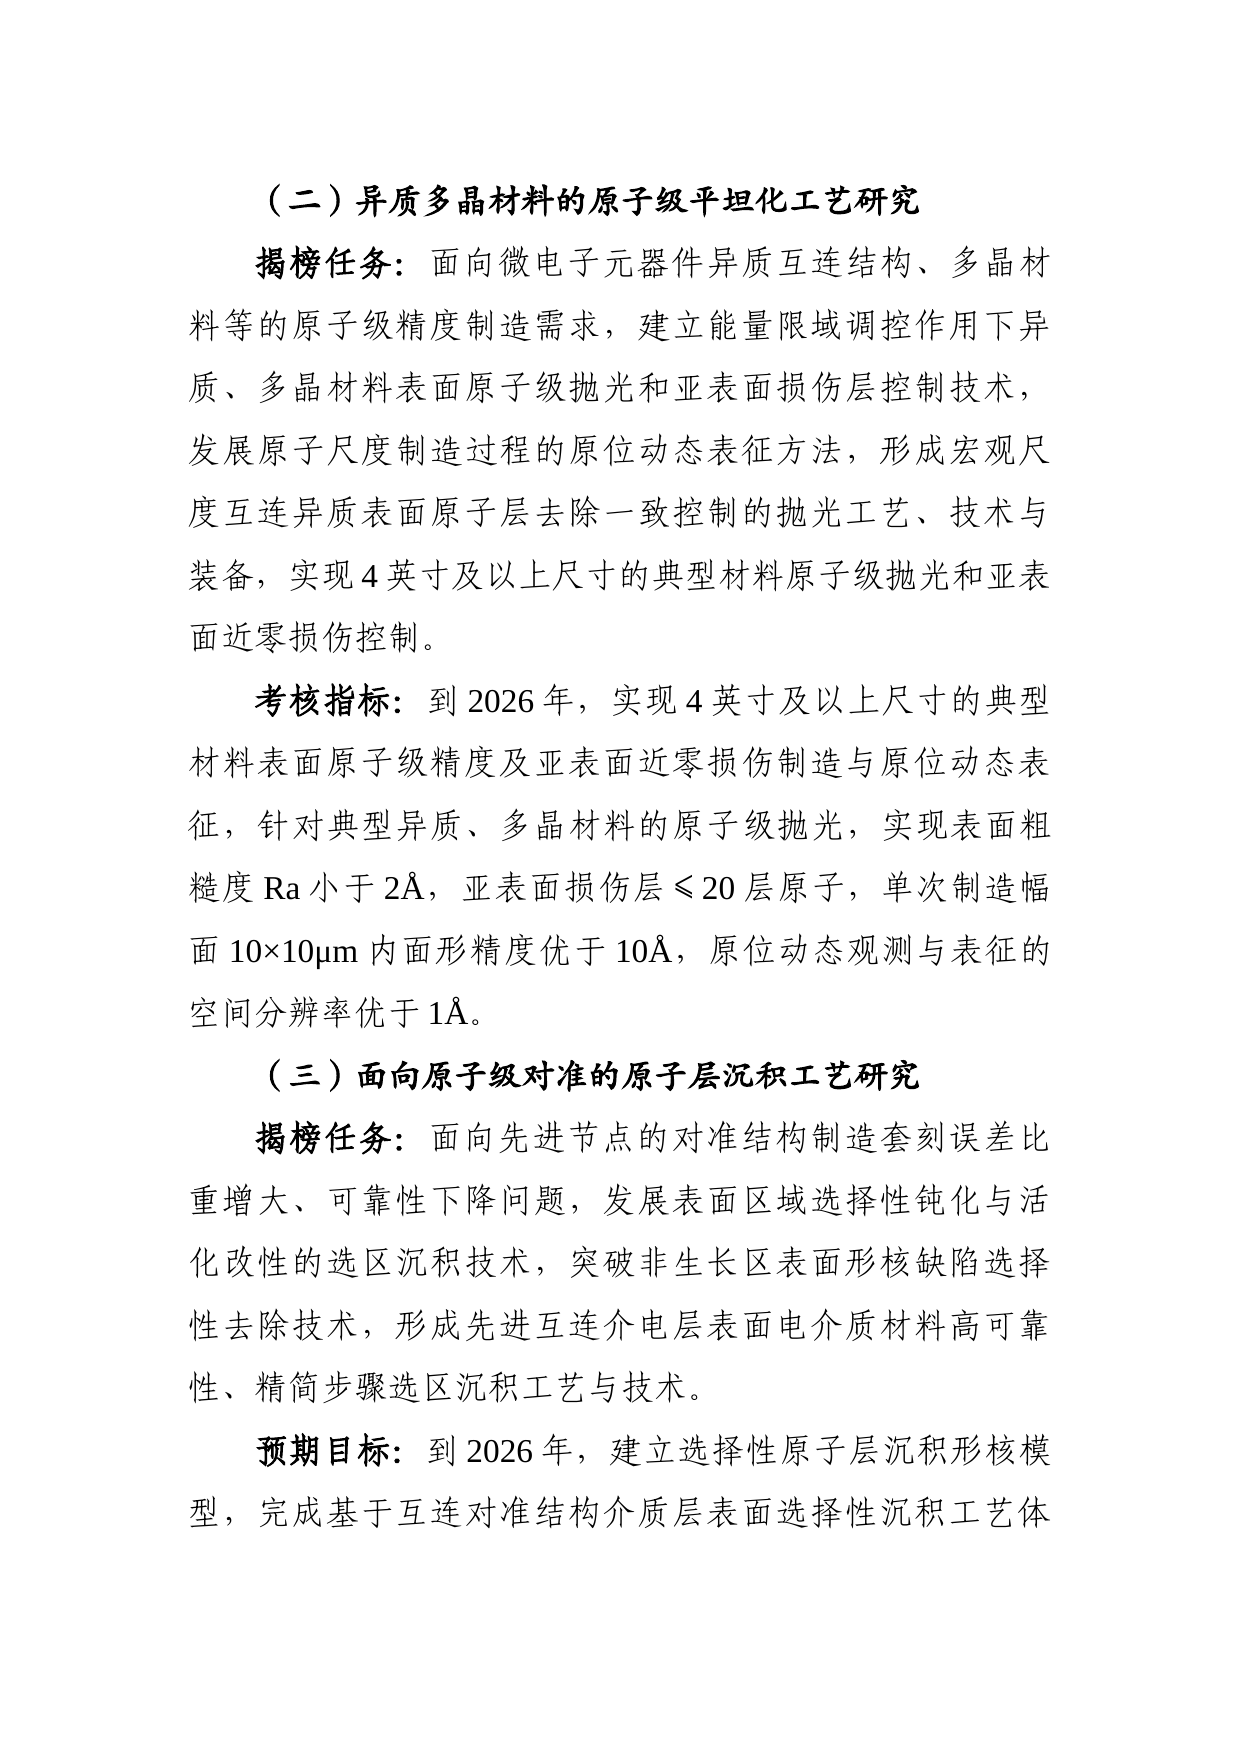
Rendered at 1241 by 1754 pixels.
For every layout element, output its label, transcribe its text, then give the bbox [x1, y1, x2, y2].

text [187, 1412, 1053, 1537]
list 考核指标：到2026年，实现4英寸及以上尺寸的典型材料表面原子级精度及亚表面近零损伤制造与原位动态表征，针对典型异质、多晶材料的原子级抛光，实现表面粗糙度Ra小于2Å，亚表面损伤层≤20层原子，单次制造幅面10×10μm内面形精度优于10Å，原位动态观测与表征的空间分辨率优于1Å。 [187, 662, 1053, 1037]
list （二）异质多晶材料的原子级平坦化工艺研究 [187, 162, 1053, 224]
text （三）面向原子级对准的原子层沉积工艺研究 [187, 1037, 1053, 1099]
text 揭榜任务：面向微电子元器件异质互连结构、多晶材料等的原子级精度制造需求，建立能量限域调控作用下异质、多晶材料表面原子级抛光和亚表面损伤层控制技术，发展原子尺度制造过程的原位动态表征方法，形成宏观尺度互连异质表面原子层去除一致控制的抛光工艺、技术与装备，实现4英寸及以上尺寸的典型材料原子级抛光和亚表面近零损伤控制。 [187, 224, 1053, 662]
text 揭榜任务：面向先进节点的对准结构制造套刻误差比重增大、可靠性下降问题，发展表面区域选择性钝化与活化改性的选区沉积技术，突破非生长区表面形核缺陷选择性去除技术，形成先进互连介电层表面电介质材料高可靠性、精简步骤选区沉积工艺与技术。 [187, 1099, 1053, 1412]
